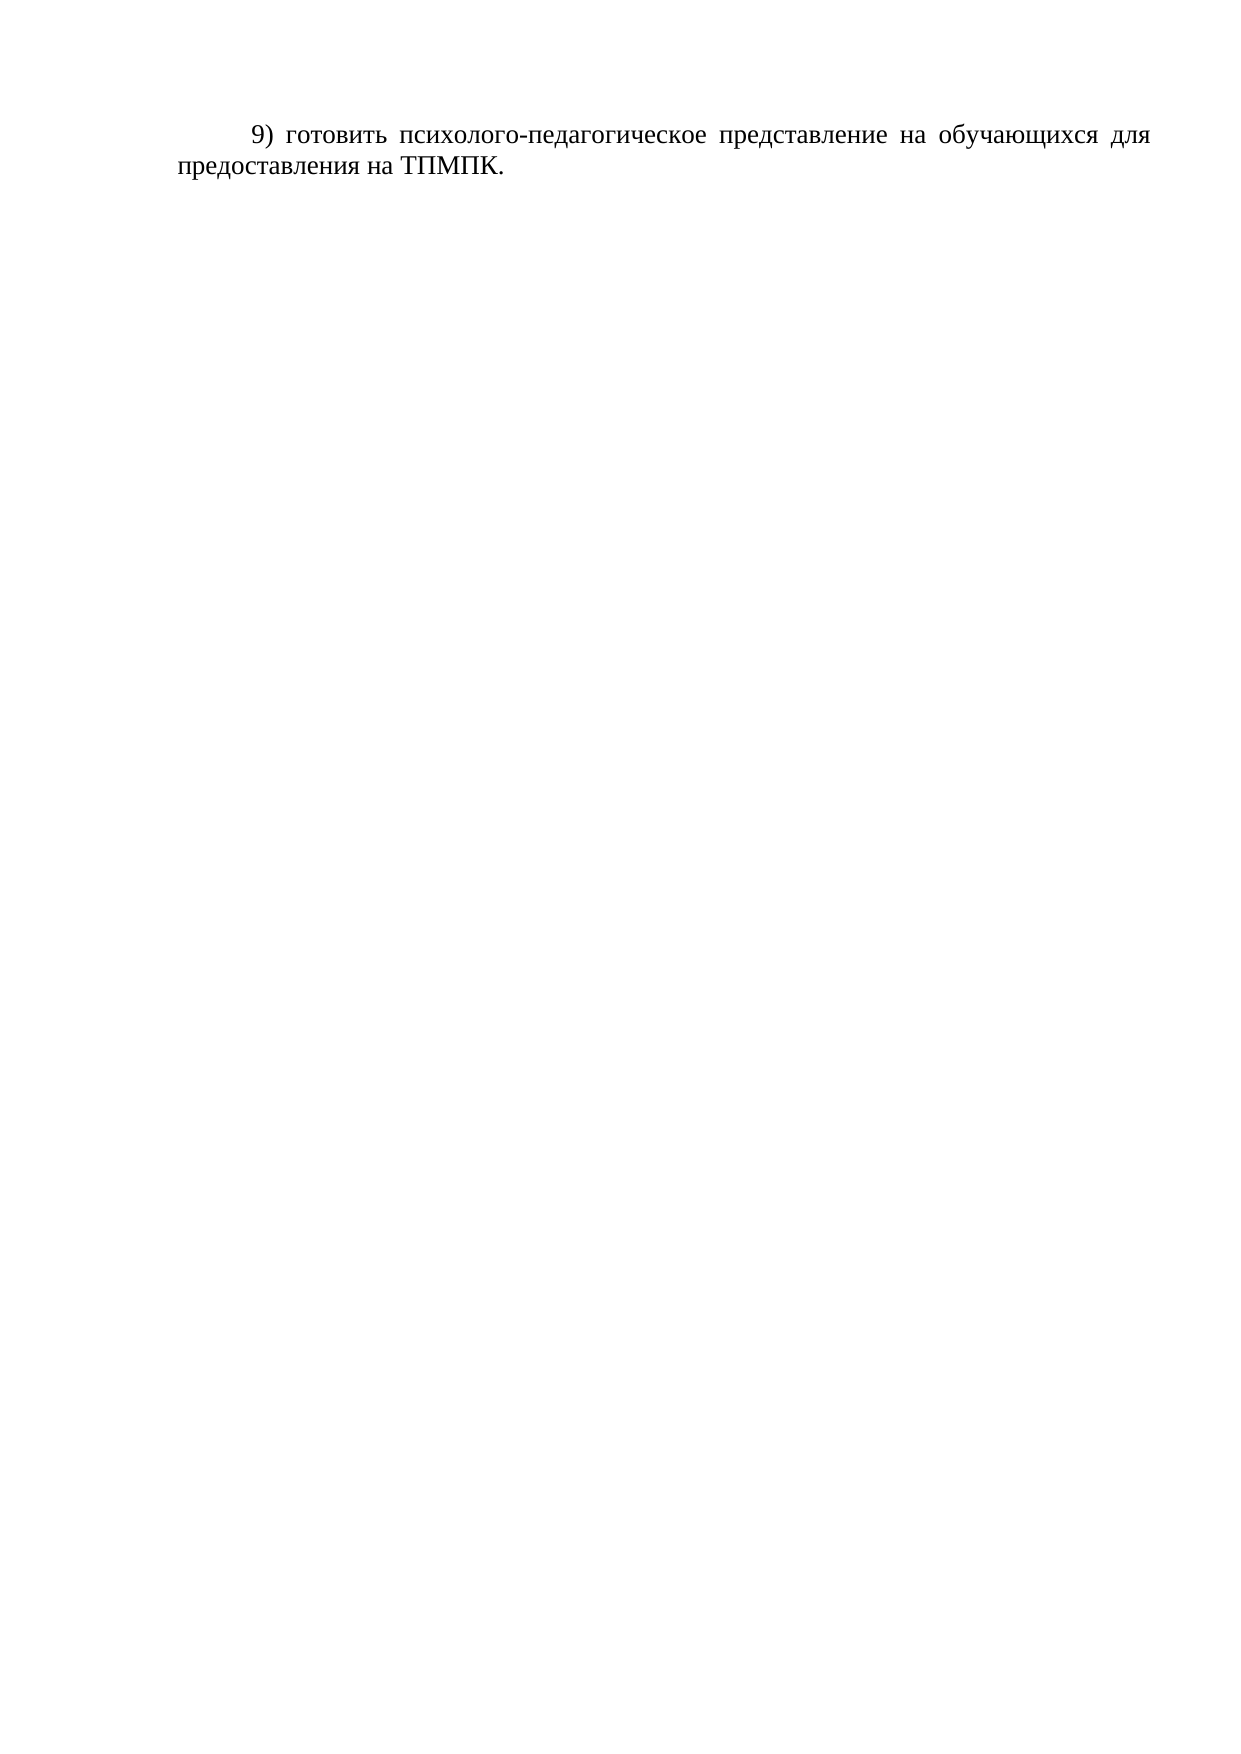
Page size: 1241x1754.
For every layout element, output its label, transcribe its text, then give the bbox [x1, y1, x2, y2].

text 9) готовить психолого-педагогическое представление на обучающихся для предоставления на ТПМПК. [177, 118, 1152, 180]
